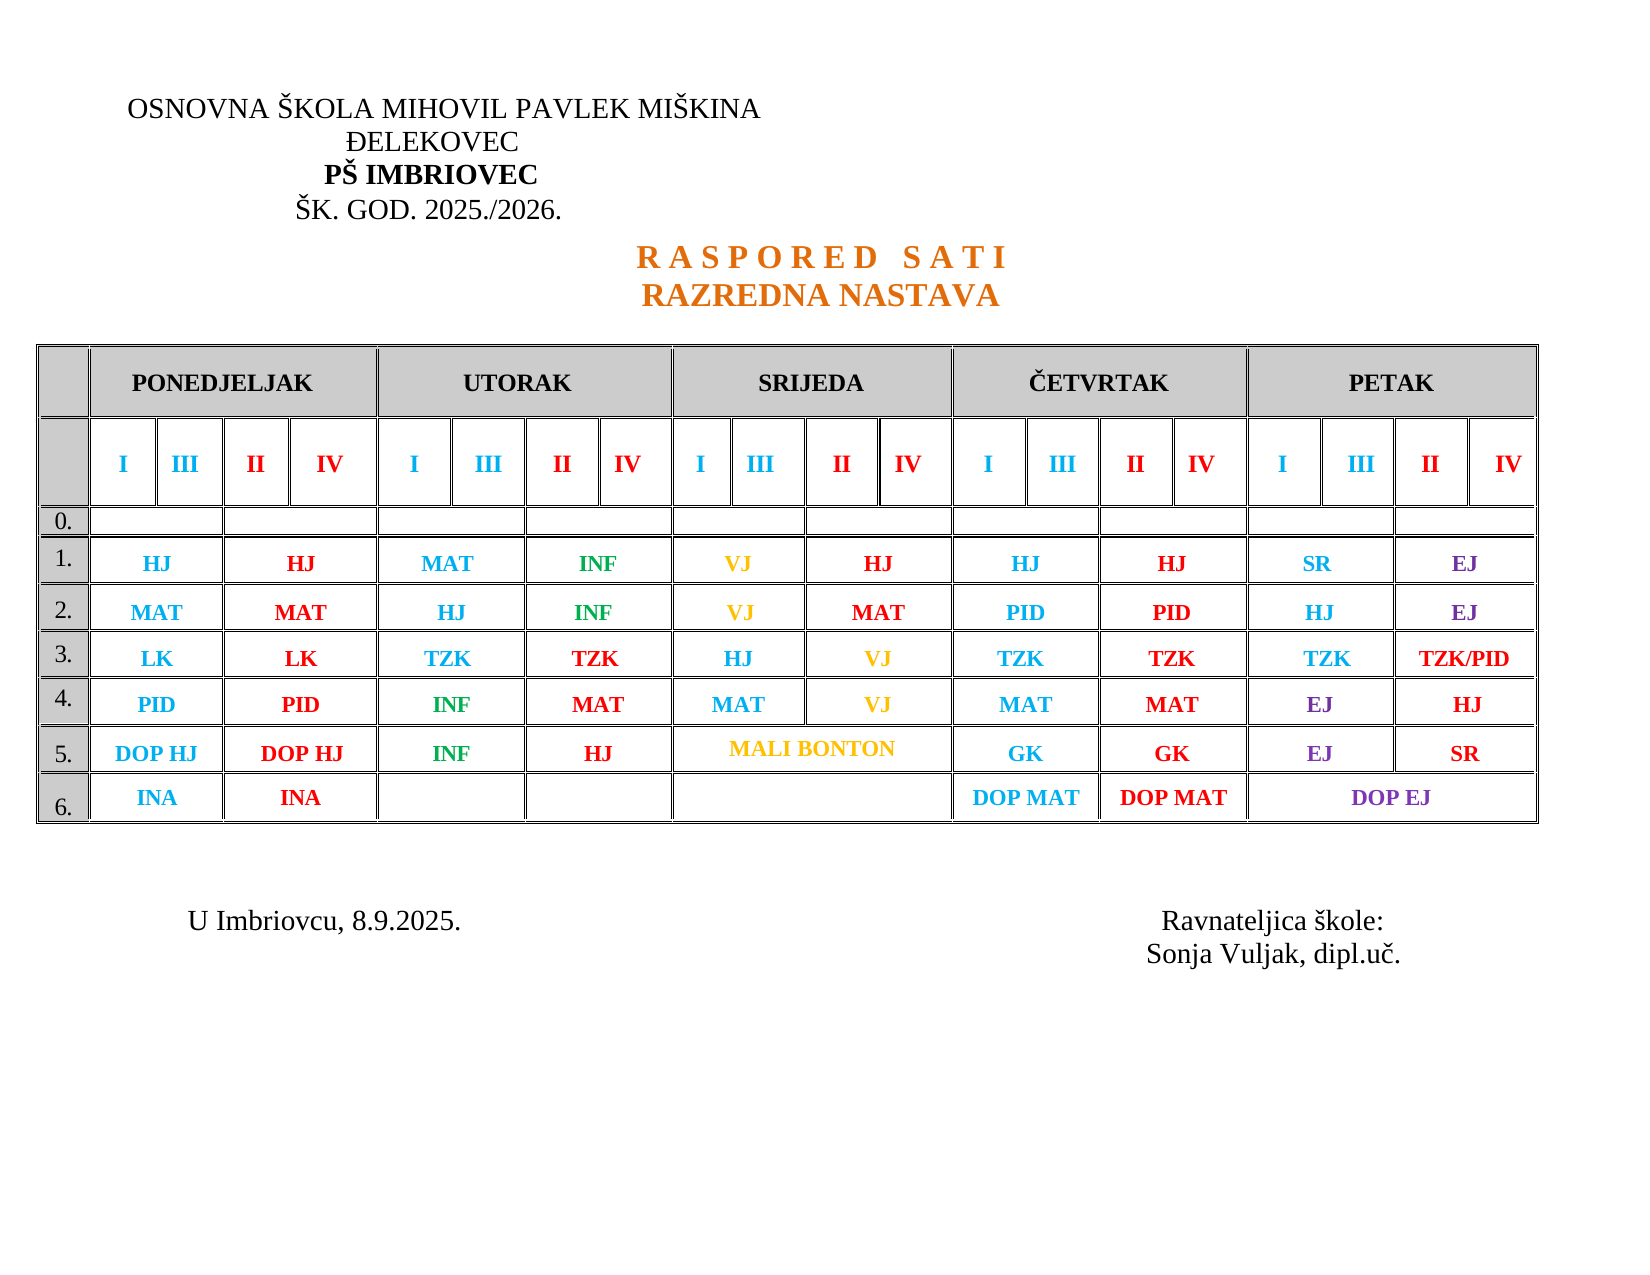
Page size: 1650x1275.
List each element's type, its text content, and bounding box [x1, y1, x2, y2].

table_cell MAT [954, 679, 1098, 723]
table_cell INA [224, 771, 378, 821]
table_cell MALI BONTON [674, 727, 951, 771]
table_cell [1101, 508, 1246, 534]
table_cell II [1101, 419, 1172, 505]
table_cell 1. [38, 534, 89, 582]
table_cell TZK [527, 632, 671, 676]
table_cell II [1396, 419, 1467, 505]
table_cell LK [91, 632, 222, 676]
table_cell GK [1101, 727, 1246, 771]
table_cell [1396, 505, 1536, 534]
table_cell IV [1470, 416, 1536, 505]
table_cell 0. [39, 505, 88, 534]
table_cell VJ [807, 679, 951, 723]
table_cell III [158, 419, 222, 505]
table_cell HJ [807, 538, 951, 582]
table_cell TZK [379, 632, 524, 676]
table_cell TZK/PID [1395, 629, 1537, 676]
table_cell I [674, 419, 730, 505]
table_cell IV [291, 419, 376, 505]
table_cell IV [601, 419, 671, 505]
table_cell 5. [39, 724, 88, 771]
table_header UTORAK [378, 347, 672, 416]
table_cell [954, 508, 1098, 534]
table_cell [225, 508, 376, 534]
table_cell IV [1175, 419, 1246, 505]
table_cell INF [527, 585, 671, 629]
table_cell MAT [91, 585, 222, 629]
table_header PETAK [1247, 347, 1536, 416]
table_cell II [527, 419, 598, 505]
text PŠ IMBRIOVEC [43, 158, 819, 192]
table_cell SR [1396, 724, 1536, 771]
table_cell LK [225, 632, 376, 676]
title R A S P O R E D S A T I RAZREDNA NASTAVA [636, 238, 1006, 313]
table_cell [674, 508, 804, 534]
table_cell 6. [39, 771, 89, 821]
table_cell [673, 774, 952, 821]
table_cell HJ [91, 538, 222, 582]
table_header [39, 347, 89, 416]
table_cell HJ [1395, 676, 1537, 723]
table_cell PID [91, 679, 222, 723]
table_header PONEDJELJAK [90, 345, 378, 416]
text ŠK. GOD. 2025./2026. [37, 192, 819, 226]
table_cell [39, 416, 88, 505]
table_cell DOP HJ [225, 727, 376, 771]
text U Imbriovcu, 8.9.2025. Ravnateljica škole: [37, 903, 1537, 936]
table_cell DOP EJ [1247, 771, 1536, 821]
table_cell I [954, 419, 1025, 505]
table_cell TZK [1249, 632, 1393, 676]
table_cell [807, 508, 951, 534]
table_cell SR [1249, 538, 1393, 582]
table_cell TZK [954, 632, 1098, 676]
table_cell III [1028, 419, 1098, 505]
table_cell INF [527, 538, 671, 582]
table_cell [378, 774, 525, 821]
table_cell 3. [38, 629, 89, 676]
table_cell GK [954, 727, 1098, 771]
table_cell INF [379, 679, 524, 723]
table_cell 2. [39, 582, 88, 629]
table_cell III [733, 419, 804, 505]
table_cell I [91, 419, 155, 505]
table_cell INA [90, 774, 223, 821]
table_cell III [453, 419, 524, 505]
table_cell HJ [674, 632, 804, 676]
table_cell EJ [1395, 534, 1537, 582]
table_cell MAT [379, 538, 524, 582]
table_cell TZK [1101, 632, 1246, 676]
table_header ČETVRTAK [953, 347, 1247, 416]
table_cell [1249, 508, 1393, 534]
table_cell II [807, 419, 877, 505]
table_cell I [379, 419, 450, 505]
table_cell MAT [674, 679, 804, 723]
table_cell 4. [38, 676, 89, 723]
table_cell DOP HJ [91, 727, 222, 771]
table_cell HJ [225, 538, 376, 582]
table_cell DOP MAT [1100, 774, 1247, 821]
table_cell MAT [807, 585, 951, 629]
table_cell DOP MAT [953, 771, 1100, 821]
text Sonja Vuljak, dipl.uč. [37, 936, 1537, 970]
table_cell PID [225, 679, 376, 723]
table_cell [525, 774, 672, 821]
table_cell PID [1101, 585, 1246, 629]
table_cell MAT [225, 585, 376, 629]
table_cell HJ [527, 727, 671, 771]
text ĐELEKOVEC [45, 125, 819, 158]
table_cell INF [379, 727, 524, 771]
table_cell III [1323, 419, 1393, 505]
table_cell IV [881, 419, 951, 505]
table_cell HJ [1249, 585, 1393, 629]
table_cell MAT [527, 679, 671, 723]
table_cell EJ [1249, 727, 1393, 771]
table_cell [379, 508, 524, 534]
table_cell EJ [1249, 679, 1393, 723]
table_cell VJ [674, 585, 804, 629]
table_cell [527, 508, 671, 534]
table_cell PID [954, 585, 1098, 629]
table_cell VJ [674, 538, 804, 582]
table_cell I [1249, 419, 1320, 505]
table_cell HJ [1101, 538, 1246, 582]
table_header SRIJEDA [673, 347, 952, 416]
table_cell [91, 508, 222, 534]
table_cell VJ [807, 632, 951, 676]
table_cell HJ [379, 585, 524, 629]
table_cell HJ [954, 538, 1098, 582]
table_cell II [225, 419, 288, 505]
text OSNOVNA ŠKOLA MIHOVIL PAVLEK MIŠKINA [69, 92, 819, 125]
table_cell EJ [1396, 582, 1536, 629]
table_cell MAT [1101, 679, 1246, 723]
